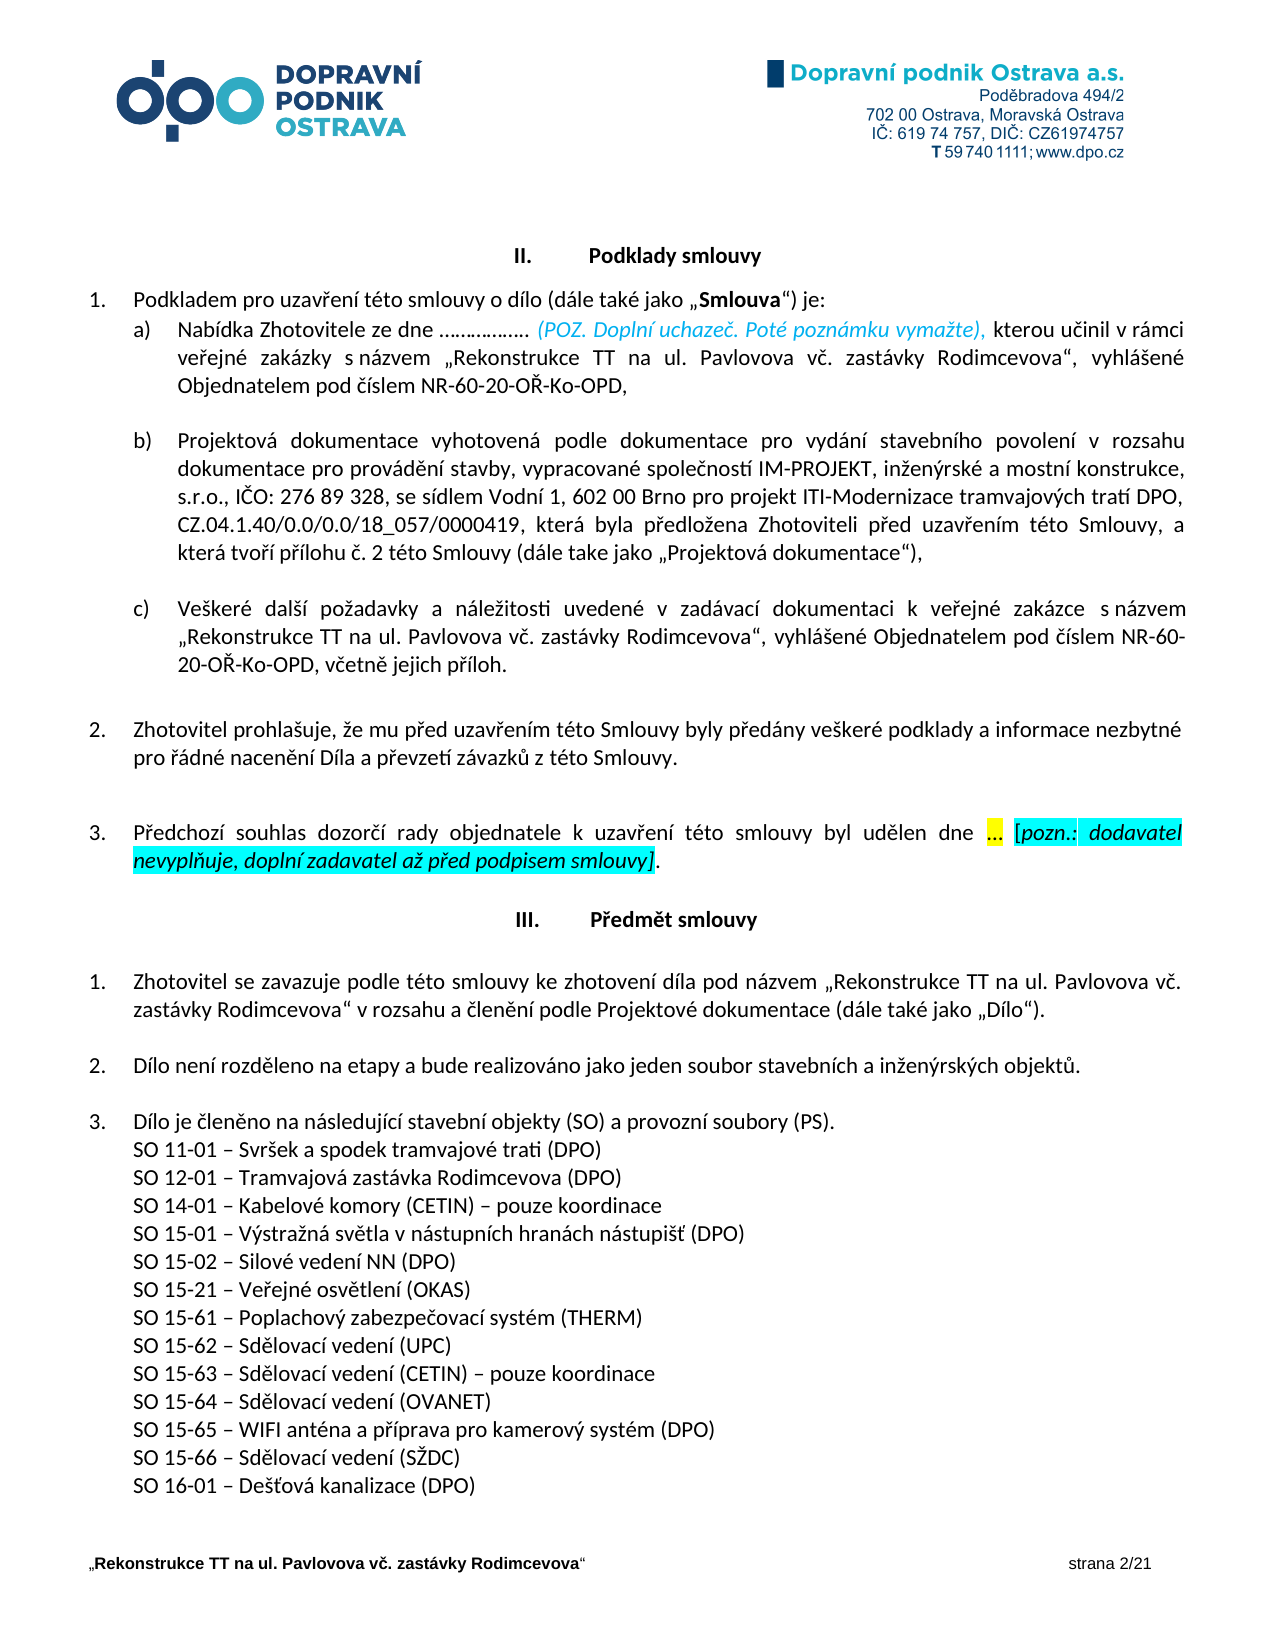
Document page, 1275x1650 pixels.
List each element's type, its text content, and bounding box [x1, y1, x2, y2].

list SO 15-21 – Veřejné osvětlení (OKAS) [133, 1275, 1184, 1303]
list Dílo není rozděleno na etapy a bude realizováno jako jeden soubor stavebních a inženýrských objektů. [89, 1051, 1184, 1079]
list Veškeré další požadavky a náležitosti uvedené v zadávací dokumentaci k veřejné zakázce s názvem „Rekonstrukce TT na ul. Pavlovova vč. zastávky Rodimcevova“, vyhlášené Objednatelem pod číslem NR-60-20-OŘ-Ko-OPD, včetně jejich příloh. [133, 594, 1186, 678]
list SO 14-01 – Kabelové komory (CETIN) – pouze koordinace [133, 1191, 1184, 1219]
list Dílo je členěno na následující stavební objekty (SO) a provozní soubory (PS). [89, 1107, 1184, 1135]
subtitle Podklady smlouvy [89, 242, 1186, 269]
list Předchozí souhlas dozorčí rady objednatele k uzavření této smlouvy byl udělen dne … [pozn.: dodavatel nevyplňuje, doplní zadavatel až před podpisem smlouvy]. [89, 818, 1184, 874]
list SO 16-01 – Dešťová kanalizace (DPO) [133, 1471, 1184, 1499]
list Nabídka Zhotovitele ze dne …………….. (POZ. Doplní uchazeč. Poté poznámku vymažte), kterou učinil v rámci veřejné zakázky s názvem „Rekonstrukce TT na ul. Pavlovova vč. zastávky Rodimcevova“, vyhlášené Objednatelem pod číslem NR-60-20-OŘ-Ko-OPD, [133, 316, 1184, 399]
subtitle Předmět smlouvy [89, 905, 1184, 933]
list SO 15-01 – Výstražná světla v nástupních hranách nástupišť (DPO) [133, 1219, 1184, 1247]
list SO 15-65 – WIFI anténa a příprava pro kamerový systém (DPO) [133, 1415, 1184, 1443]
list SO 11-01 – Svršek a spodek tramvajové trati (DPO) [133, 1135, 1184, 1163]
list Zhotovitel prohlašuje, že mu před uzavřením této Smlouvy byly předány veškeré podklady a informace nezbytné pro řádné nacenění Díla a převzetí závazků z této Smlouvy. [89, 716, 1184, 772]
list SO 15-02 – Silové vedení NN (DPO) [133, 1247, 1184, 1275]
list Projektová dokumentace vyhotovená podle dokumentace pro vydání stavebního povolení v rozsahu dokumentace pro provádění stavby, vypracované společností IM-PROJEKT, inženýrské a mostní konstrukce, s.r.o., IČO: 276 89 328, se sídlem Vodní 1, 602 00 Brno pro projekt ITI-Modernizace tramvajových tratí DPO, CZ.04.1.40/0.0/0.0/18_057/0000419, která byla předložena Zhotoviteli před uzavřením této Smlouvy, a která tvoří přílohu č. 2 této Smlouvy (dále take jako „Projektová dokumentace“), [133, 426, 1186, 566]
list Podkladem pro uzavření této smlouvy o dílo (dále také jako „Smlouva“) je: [89, 285, 1186, 313]
list SO 12-01 – Tramvajová zastávka Rodimcevova (DPO) [133, 1163, 1184, 1191]
picture [116, 60, 423, 142]
list Zhotovitel se zavazuje podle této smlouvy ke zhotovení díla pod názvem „Rekonstrukce TT na ul. Pavlovova vč. zastávky Rodimcevova“ v rozsahu a členění podle Projektové dokumentace (dále také jako „Dílo“). [89, 967, 1184, 1023]
picture [767, 60, 1124, 161]
list SO 15-66 – Sdělovací vedení (SŽDC) [133, 1443, 1184, 1471]
list SO 15-63 – Sdělovací vedení (CETIN) – pouze koordinace [133, 1359, 1184, 1387]
list SO 15-61 – Poplachový zabezpečovací systém (THERM) [133, 1303, 1184, 1331]
list SO 15-62 – Sdělovací vedení (UPC) [133, 1331, 1184, 1359]
list SO 15-64 – Sdělovací vedení (OVANET) [133, 1387, 1184, 1415]
